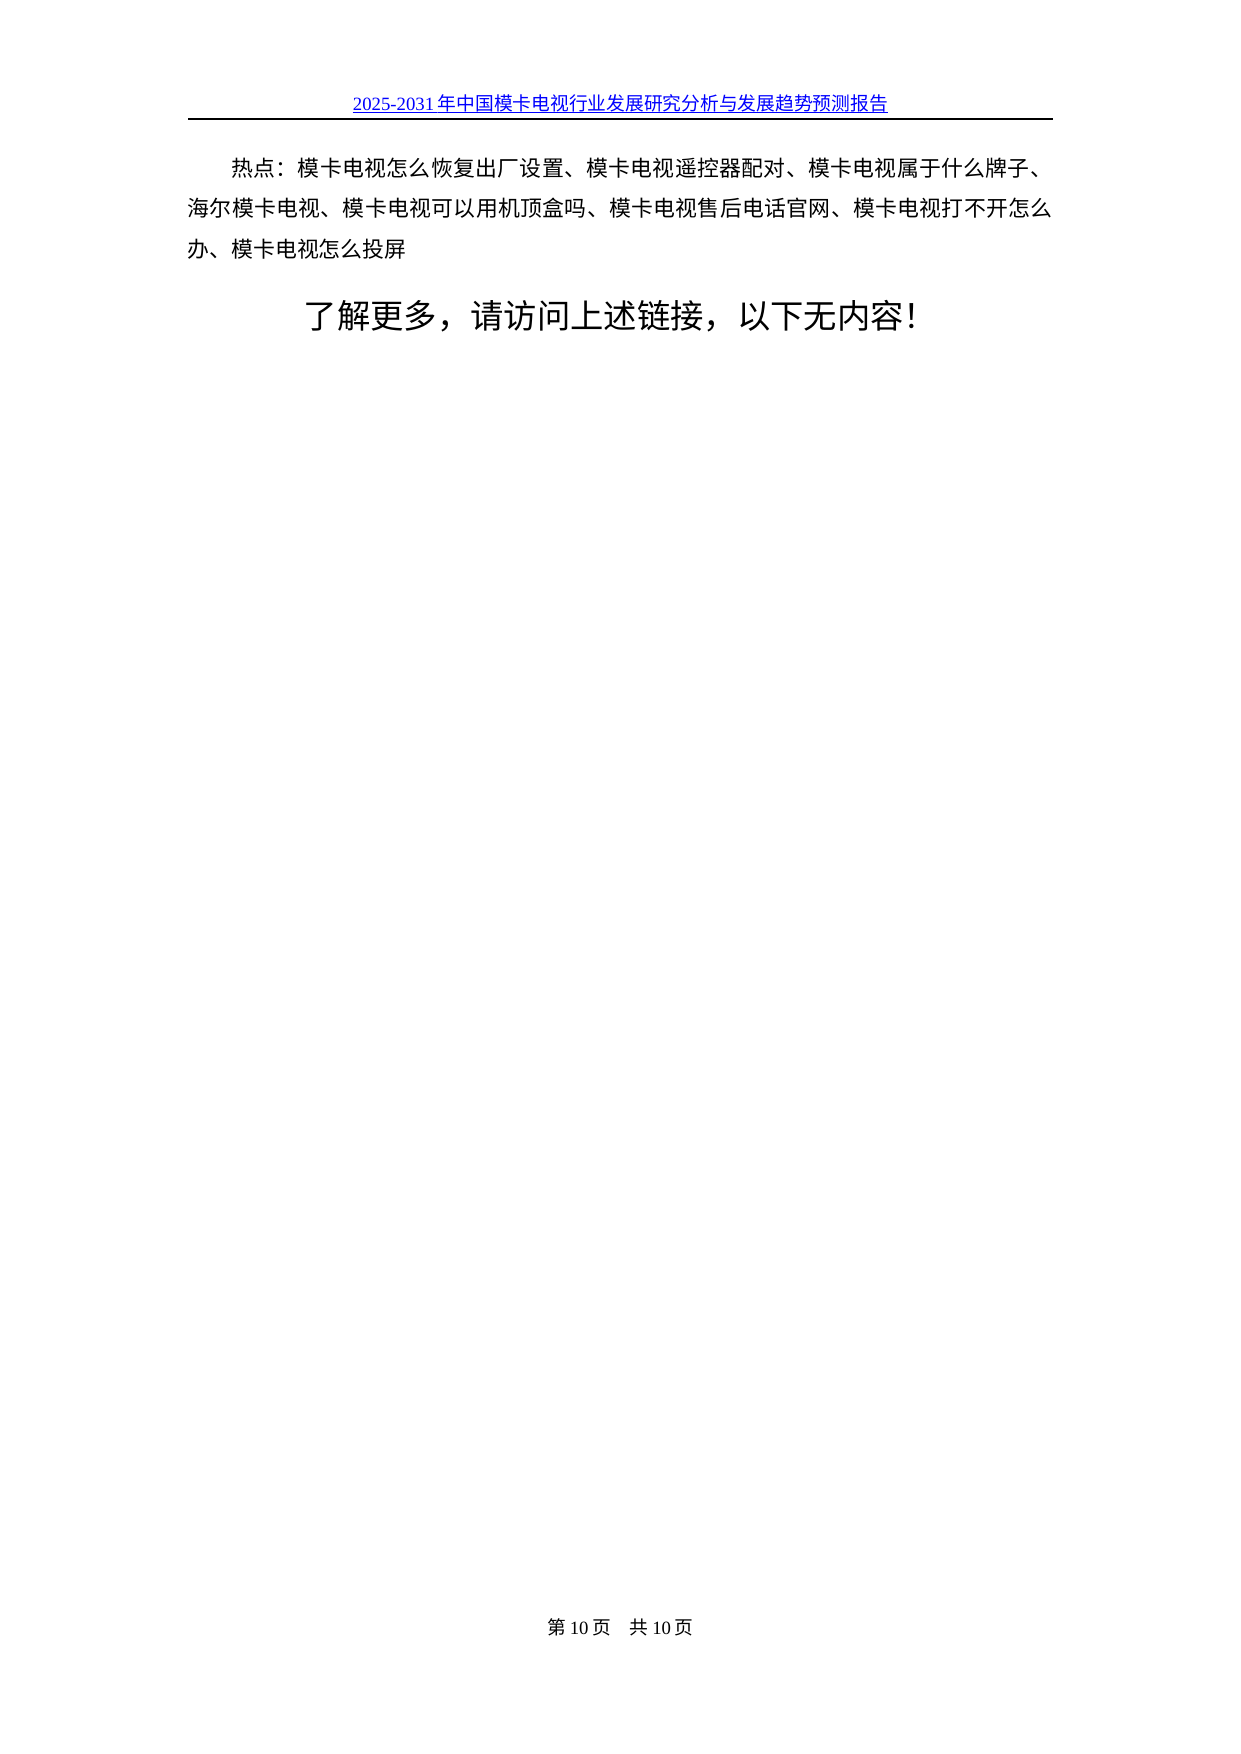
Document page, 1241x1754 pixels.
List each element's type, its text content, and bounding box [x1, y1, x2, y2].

text 热点：模卡电视怎么恢复出厂设置、模卡电视遥控器配对、模卡电视属于什么牌子、海尔模卡电视、模卡电视可以用机顶盒吗、模卡电视售后电话官网、模卡电视打不开怎么办、模卡电视怎么投屏 [187, 150, 1053, 264]
title 了解更多，请访问上述链接，以下无内容！ [187, 282, 1053, 347]
